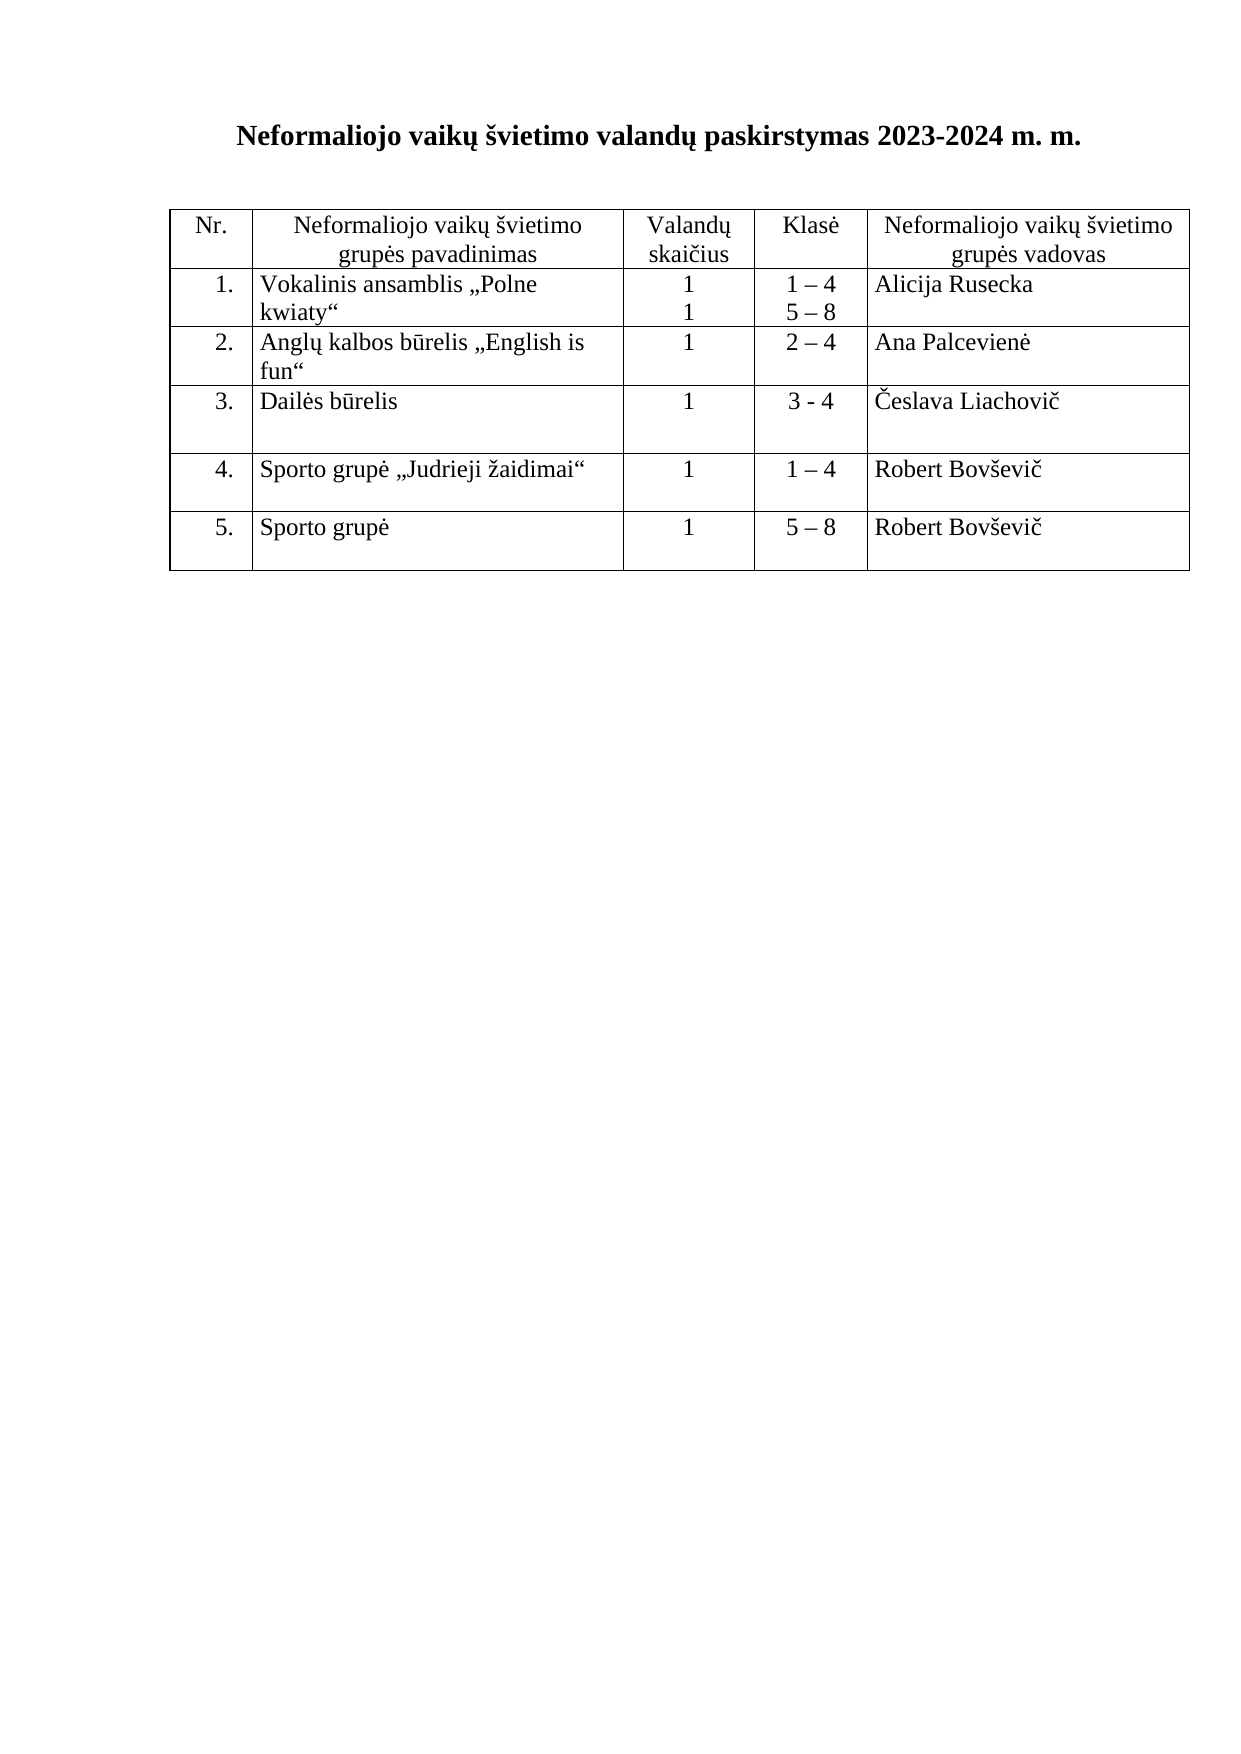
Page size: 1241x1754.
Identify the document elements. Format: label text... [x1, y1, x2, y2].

table_cell [171, 327, 252, 385]
table_header Neformaliojo vaikų švietimo grupės vadovas [868, 210, 1189, 268]
table_cell Alicija Rusecka [868, 269, 1189, 326]
table_cell 1 [624, 386, 754, 453]
table_cell 1 [624, 327, 754, 385]
table_cell 1 – 4 [755, 454, 867, 511]
table_cell [171, 386, 252, 453]
table_header Neformaliojo vaikų švietimo grupės pavadinimas [253, 210, 623, 268]
table_cell 1 [624, 454, 754, 511]
table_cell 3 - 4 [755, 386, 867, 453]
table_cell [171, 512, 252, 570]
table_cell 1 1 [624, 269, 754, 326]
table_cell Anglų kalbos būrelis „English is fun“ [253, 327, 623, 385]
table_header Klasė [755, 210, 867, 268]
table_cell Robert Bovševič [868, 512, 1189, 570]
table_cell Sporto grupė „Judrieji žaidimai“ [253, 454, 623, 511]
table_cell 1 – 4 5 – 8 [755, 269, 867, 326]
table_cell 2 – 4 [755, 327, 867, 385]
table_header Nr. [171, 210, 252, 268]
table_cell 5 – 8 [755, 512, 867, 570]
table_cell Sporto grupė [253, 512, 623, 570]
table_header Valandų skaičius [624, 210, 754, 268]
table_cell Ana Palcevienė [868, 327, 1189, 385]
table_cell Robert Bovševič [868, 454, 1189, 511]
table_cell Dailės būrelis [253, 386, 623, 453]
table_cell 1 [624, 512, 754, 570]
table_cell Česlava Liachovič [868, 386, 1189, 453]
table_cell [171, 269, 252, 326]
text Neformaliojo vaikų švietimo valandų paskirstymas 2023-2024 m. m. [177, 118, 1152, 152]
table_cell [171, 454, 252, 511]
table_cell Vokalinis ansamblis „Polne kwiaty“ [253, 269, 623, 326]
